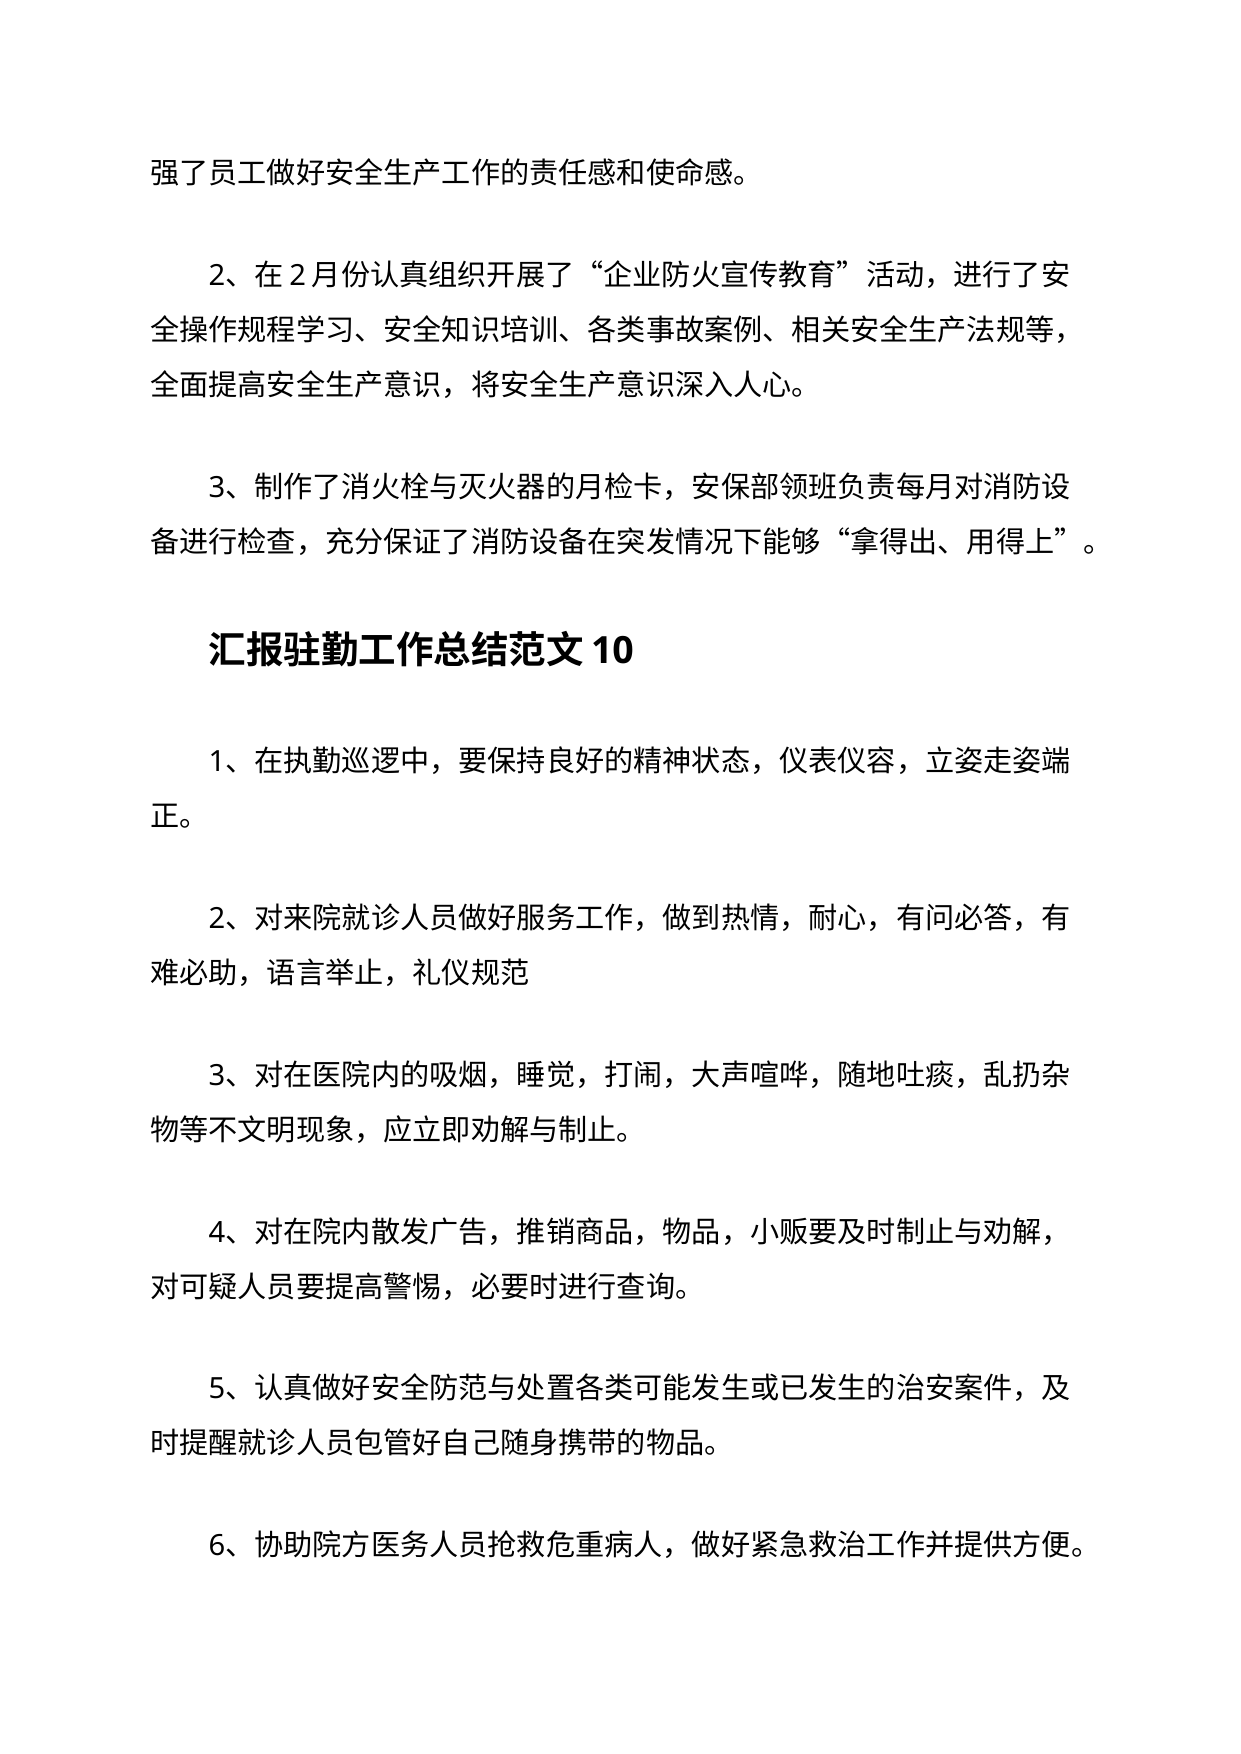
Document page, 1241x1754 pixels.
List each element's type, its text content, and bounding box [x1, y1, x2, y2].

text 6、协助院方医务人员抢救危重病人，做好紧急救治工作并提供方便。 [150, 1522, 1090, 1564]
text 4、对在院内散发广告，推销商品，物品，小贩要及时制止与劝解，对可疑人员要提高警惕，必要时进行查询。 [150, 1208, 1090, 1305]
text 3、制作了消火栓与灭火器的月检卡，安保部领班负责每月对消防设备进行检查，充分保证了消防设备在突发情况下能够“拿得出、用得上”。 [150, 463, 1090, 561]
text 汇报驻勤工作总结范文10 [150, 620, 1090, 675]
text 2、对来院就诊人员做好服务工作，做到热情，耐心，有问必答，有难必助，语言举止，礼仪规范 [150, 894, 1090, 992]
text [150, 150, 1090, 192]
text 3、对在医院内的吸烟，睡觉，打闹，大声喧哗，随地吐痰，乱扔杂物等不文明现象，应立即劝解与制止。 [150, 1051, 1090, 1149]
text 1、在执勤巡逻中，要保持良好的精神状态，仪表仪容，立姿走姿端正。 [150, 738, 1090, 835]
text 5、认真做好安全防范与处置各类可能发生或已发生的治安案件，及时提醒就诊人员包管好自己随身携带的物品。 [150, 1365, 1090, 1462]
text 2、在2月份认真组织开展了“企业防火宣传教育”活动，进行了安全操作规程学习、安全知识培训、各类事故案例、相关安全生产法规等，全面提高安全生产意识，将安全生产意识深入人心。 [150, 252, 1090, 404]
